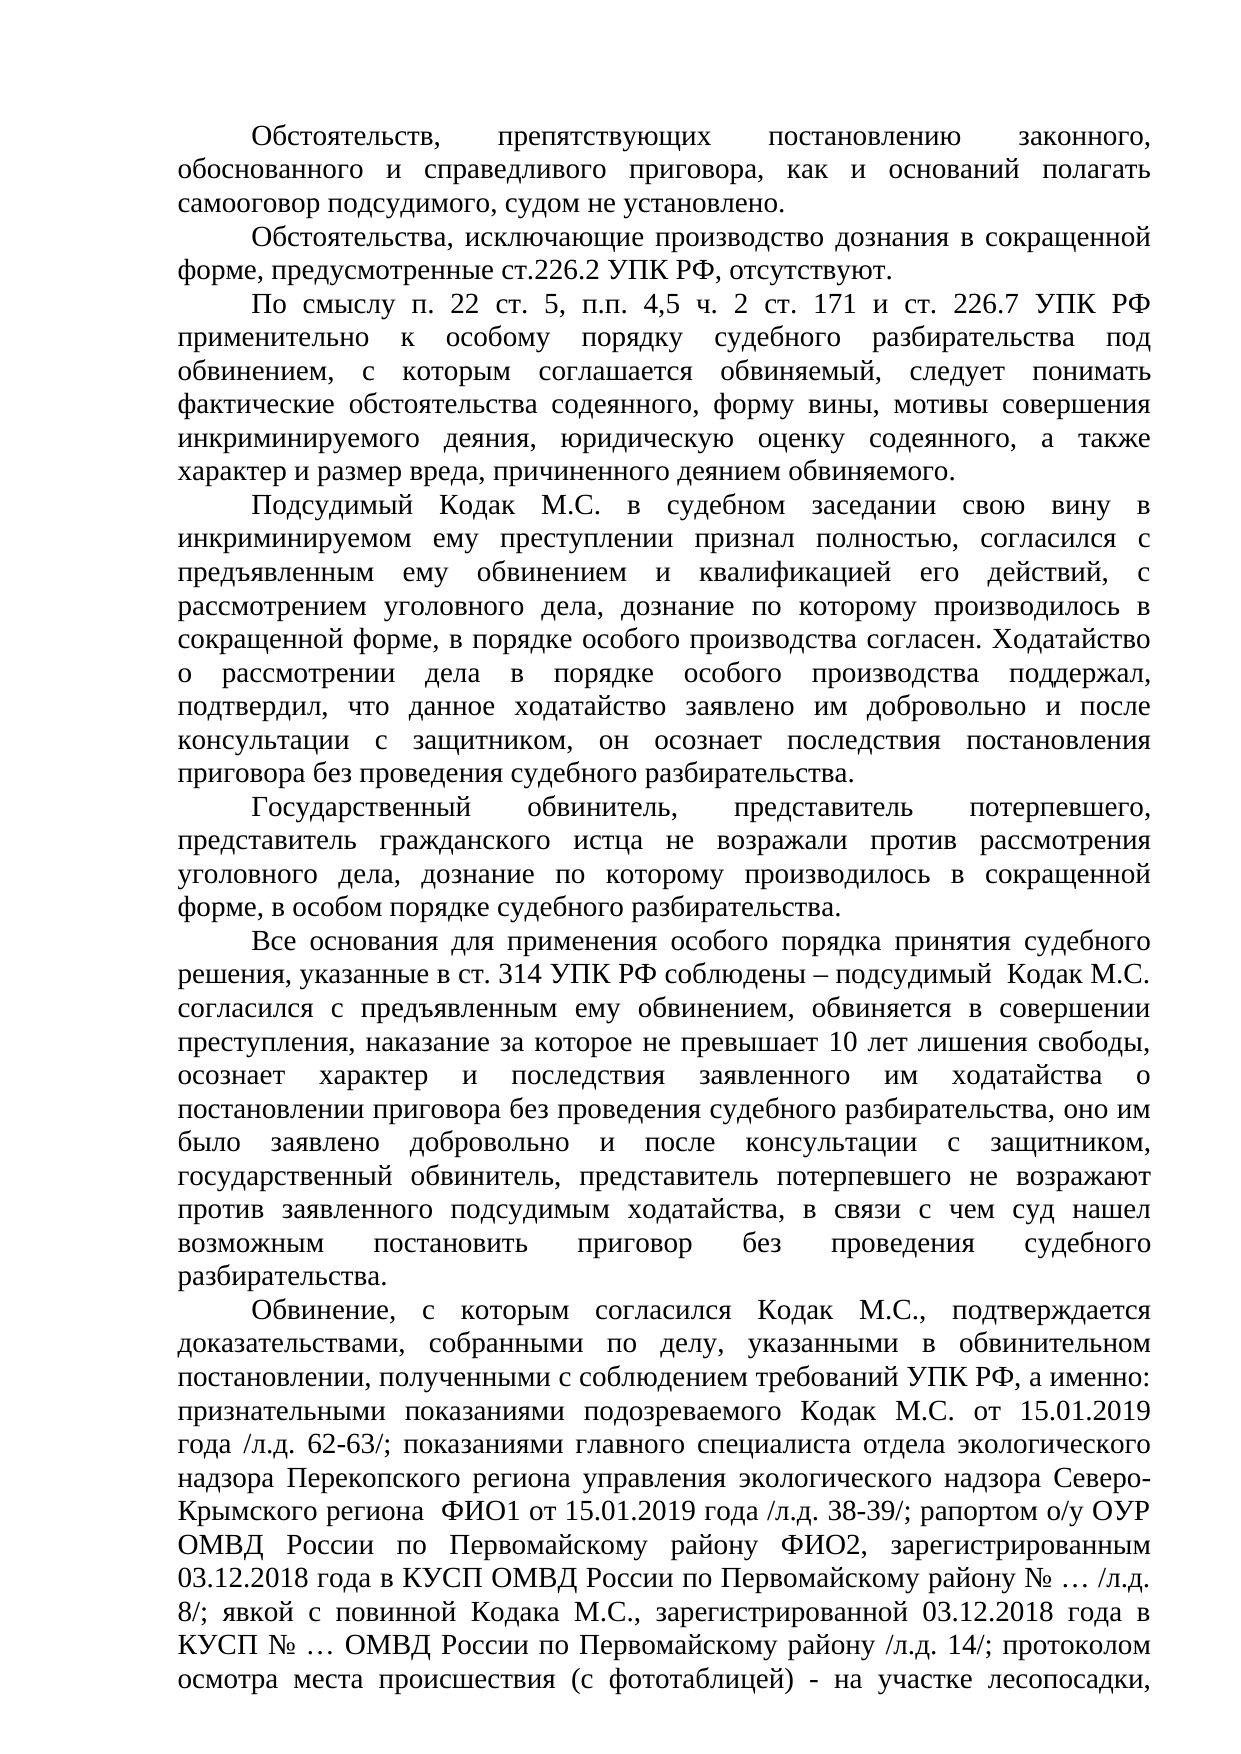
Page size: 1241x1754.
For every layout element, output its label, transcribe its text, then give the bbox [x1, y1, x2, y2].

text Подсудимый Кодак М.С. в судебном заседании свою вину в инкриминируемом ему преступлении признал полностью, согласился с предъявленным ему обвинением и квалификацией его действий, с рассмотрением уголовного дела, дознание по которому производилось в сокращенной форме, в порядке особого производства согласен. Ходатайство о рассмотрении дела в порядке особого производства поддержал, подтвердил, что данное ходатайство заявлено им добровольно и после консультации с защитником, он осознает последствия постановления приговора без проведения судебного разбирательства. [177, 487, 1152, 789]
text Государственный обвинитель, представитель потерпевшего, представитель гражданского истца не возражали против рассмотрения уголовного дела, дознание по которому производилось в сокращенной форме, в особом порядке судебного разбирательства. [177, 789, 1152, 923]
text Обстоятельства, исключающие производство дознания в сокращенной форме, предусмотренные ст.226.2 УПК РФ, отсутствуют. [177, 219, 1152, 286]
text По смыслу п. 22 ст. 5, п.п. 4,5 ч. 2 ст. 171 и ст. 226.7 УПК РФ применительно к особому порядку судебного разбирательства под обвинением, с которым соглашается обвиняемый, следует понимать фактические обстоятельства содеянного, форму вины, мотивы совершения инкриминируемого деяния, юридическую оценку содеянного, а также характер и размер вреда, причиненного деянием обвиняемого. [177, 286, 1152, 487]
text Все основания для применения особого порядка принятия судебного решения, указанные в ст. 314 УПК РФ соблюдены – подсудимый Кодак М.С. согласился с предъявленным ему обвинением, обвиняется в совершении преступления, наказание за которое не превышает 10 лет лишения свободы, осознает характер и последствия заявленного им ходатайства о постановлении приговора без проведения судебного разбирательства, оно им было заявлено добровольно и после консультации с защитником, государственный обвинитель, представитель потерпевшего не возражают против заявленного подсудимым ходатайства, в связи с чем суд нашел возможным постановить приговор без проведения судебного разбирательства. [177, 923, 1152, 1292]
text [177, 1292, 1152, 1694]
text Обстоятельств, препятствующих постановлению законного, обоснованного и справедливого приговора, как и оснований полагать самооговор подсудимого, судом не установлено. [177, 118, 1152, 219]
